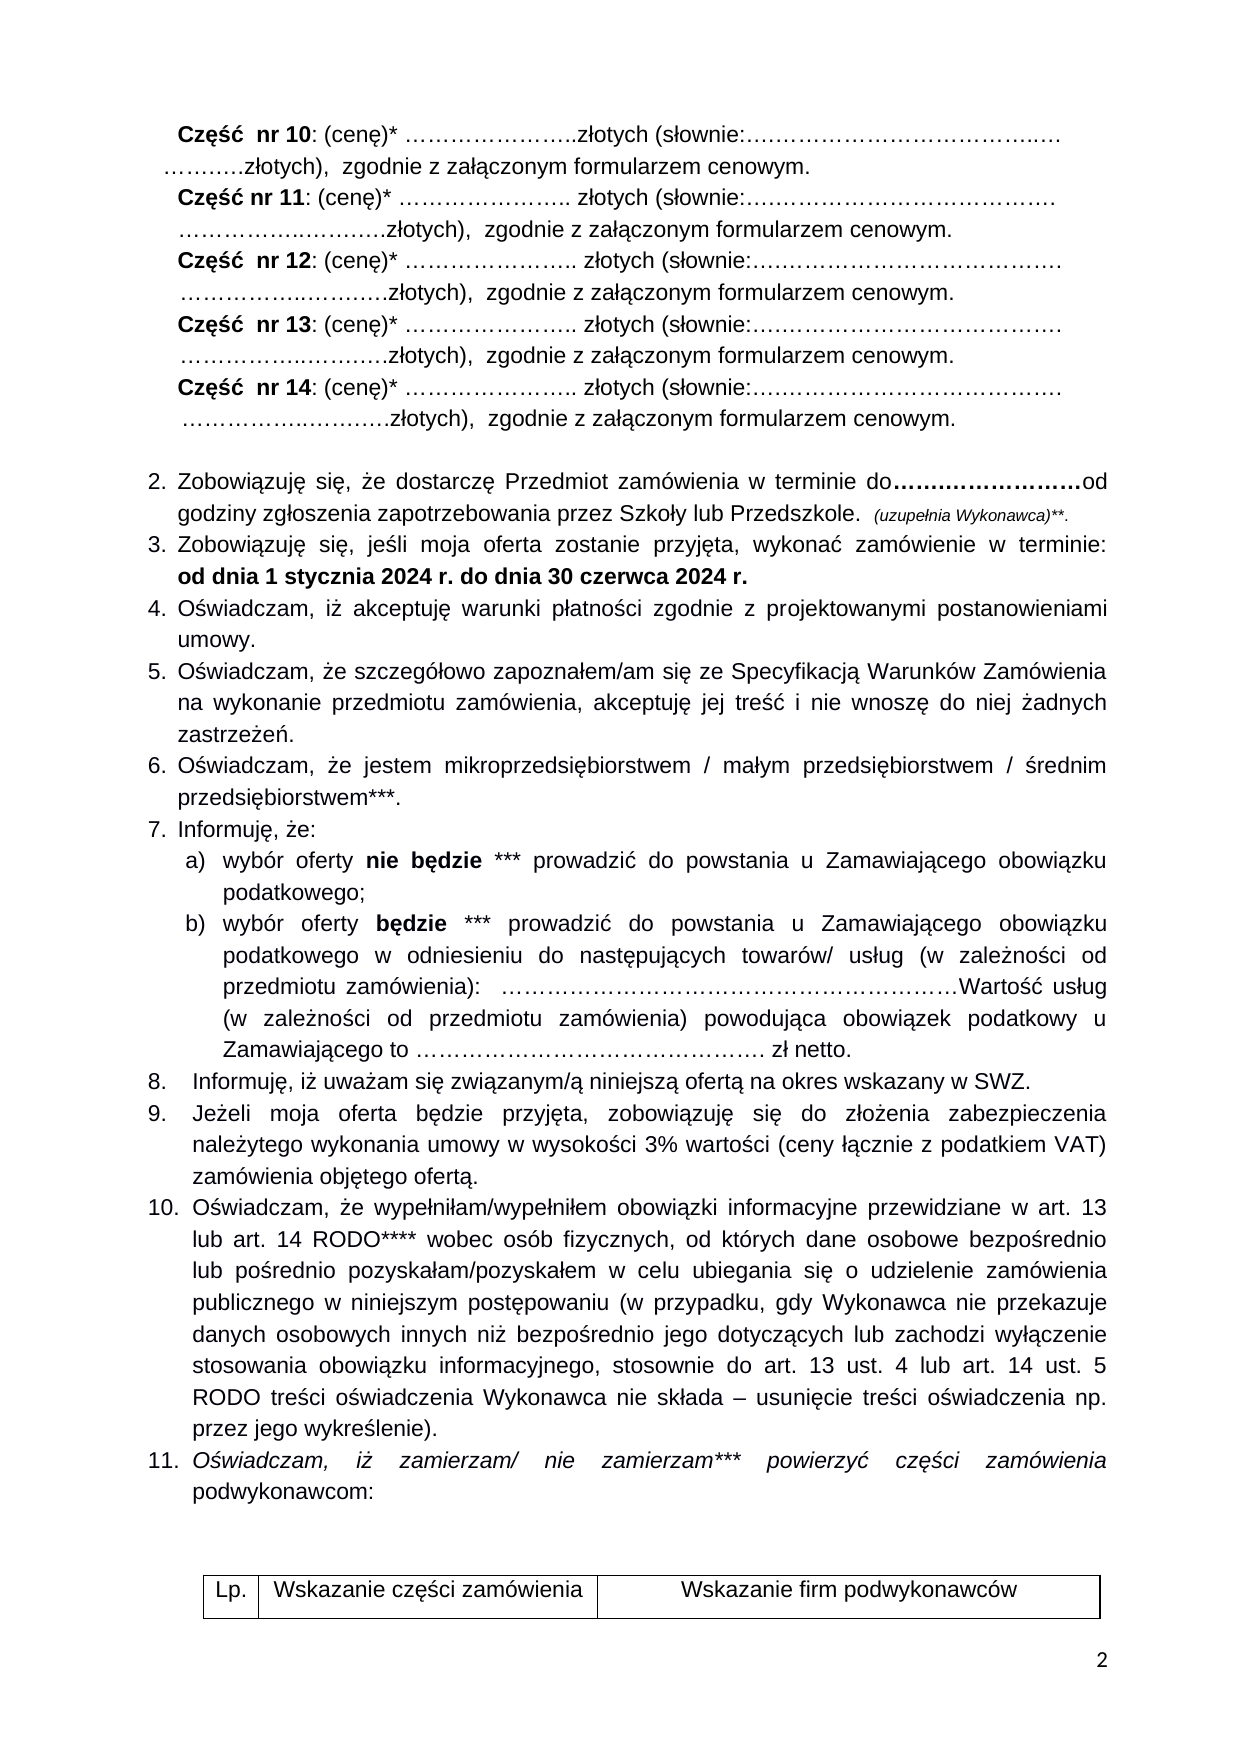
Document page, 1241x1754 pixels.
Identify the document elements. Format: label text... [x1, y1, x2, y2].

list Informuję, że: [148, 816, 1107, 842]
list Informuję, iż uważam się związanym/ą niniejszą ofertą na okres wskazany w SWZ. [148, 1068, 1107, 1094]
list wybór oferty będzie *** prowadzić do powstania u Zamawiającego obowiązku podatkowego w odniesieniu do następujących towarów/ usług (w zależności od przedmiotu zamówienia): ……………………………………………………Wartość usług (w zależności od przedmiotu zamówienia) powodująca obowiązek podatkowy u Zamawiającego to ………………………………………. zł netto. [185, 910, 1107, 1063]
text ……………..…….….złotych), zgodnie z załączonym formularzem cenowym. [162, 216, 1107, 242]
text ……………..…….….złotych), zgodnie z załączonym formularzem cenowym. [162, 405, 1107, 432]
list Oświadczam, iż zamierzam/ nie zamierzam*** powierzyć części zamówienia podwykonawcom: [148, 1447, 1107, 1505]
list Jeżeli moja oferta będzie przyjęta, zobowiązuję się do złożenia zabezpieczenia należytego wykonania umowy w wysokości 3% wartości (ceny łącznie z podatkiem VAT) zamówienia objętego ofertą. [148, 1099, 1107, 1189]
table_header Wskazanie firm podwykonawców [598, 1576, 1099, 1618]
text ……………..…….….złotych), zgodnie z załączonym formularzem cenowym. [162, 342, 1107, 368]
text Część nr 13: (cenę)* ………………….. złotych (słownie:….………………………………. [162, 311, 1107, 337]
text Część nr 10: (cenę)* …………………..złotych (słownie:….……………………………..… …….….złotych), zgodnie z załączonym formularzem cenowym. [162, 121, 1107, 179]
list Oświadczam, że jestem mikroprzedsiębiorstwem / małym przedsiębiorstwem / średnim przedsiębiorstwem***. [148, 752, 1107, 810]
list Oświadczam, że szczegółowo zapoznałem/am się ze Specyfikacją Warunków Zamówienia na wykonanie przedmiotu zamówienia, akceptuję jej treść i nie wnoszę do niej żadnych zastrzeżeń. [148, 658, 1107, 747]
list Zobowiązuję się, że dostarczę Przedmiot zamówienia w terminie do…….………………od godziny zgłoszenia zapotrzebowania przez Szkoły lub Przedszkole. (uzupełnia Wykonawca)**. [148, 468, 1107, 526]
list Oświadczam, iż akceptuję warunki płatności zgodnie z projektowanymi postanowieniami umowy. [148, 594, 1107, 652]
table_header Lp. [204, 1576, 258, 1618]
text Część nr 11: (cenę)* ………………….. złotych (słownie:….………………………………. [162, 184, 1107, 211]
text Część nr 14: (cenę)* ………………….. złotych (słownie:….………………………………. [162, 374, 1107, 400]
list Zobowiązuję się, jeśli moja oferta zostanie przyjęta, wykonać zamówienie w terminie: od dnia 1 stycznia 2024 r. do dnia 30 czerwca 2024 r. [148, 531, 1107, 589]
text ……………..…….….złotych), zgodnie z załączonym formularzem cenowym. [162, 279, 1107, 305]
list wybór oferty nie będzie *** prowadzić do powstania u Zamawiającego obowiązku podatkowego; [185, 847, 1107, 905]
list Oświadczam, że wypełniłam/wypełniłem obowiązki informacyjne przewidziane w art. 13 lub art. 14 RODO**** wobec osób fizycznych, od których dane osobowe bezpośrednio lub pośrednio pozyskałam/pozyskałem w celu ubiegania się o udzielenie zamówienia publicznego w niniejszym postępowaniu (w przypadku, gdy Wykonawca nie przekazuje danych osobowych innych niż bezpośrednio jego dotyczących lub zachodzi wyłączenie stosowania obowiązku informacyjnego, stosownie do art. 13 ust. 4 lub art. 14 ust. 5 RODO treści oświadczenia Wykonawca nie składa – usunięcie treści oświadczenia np. przez jego wykreślenie). [148, 1194, 1107, 1442]
table_header Wskazanie części zamówienia [259, 1576, 597, 1618]
text Część nr 12: (cenę)* ………………….. złotych (słownie:….………………………………. [162, 247, 1107, 274]
